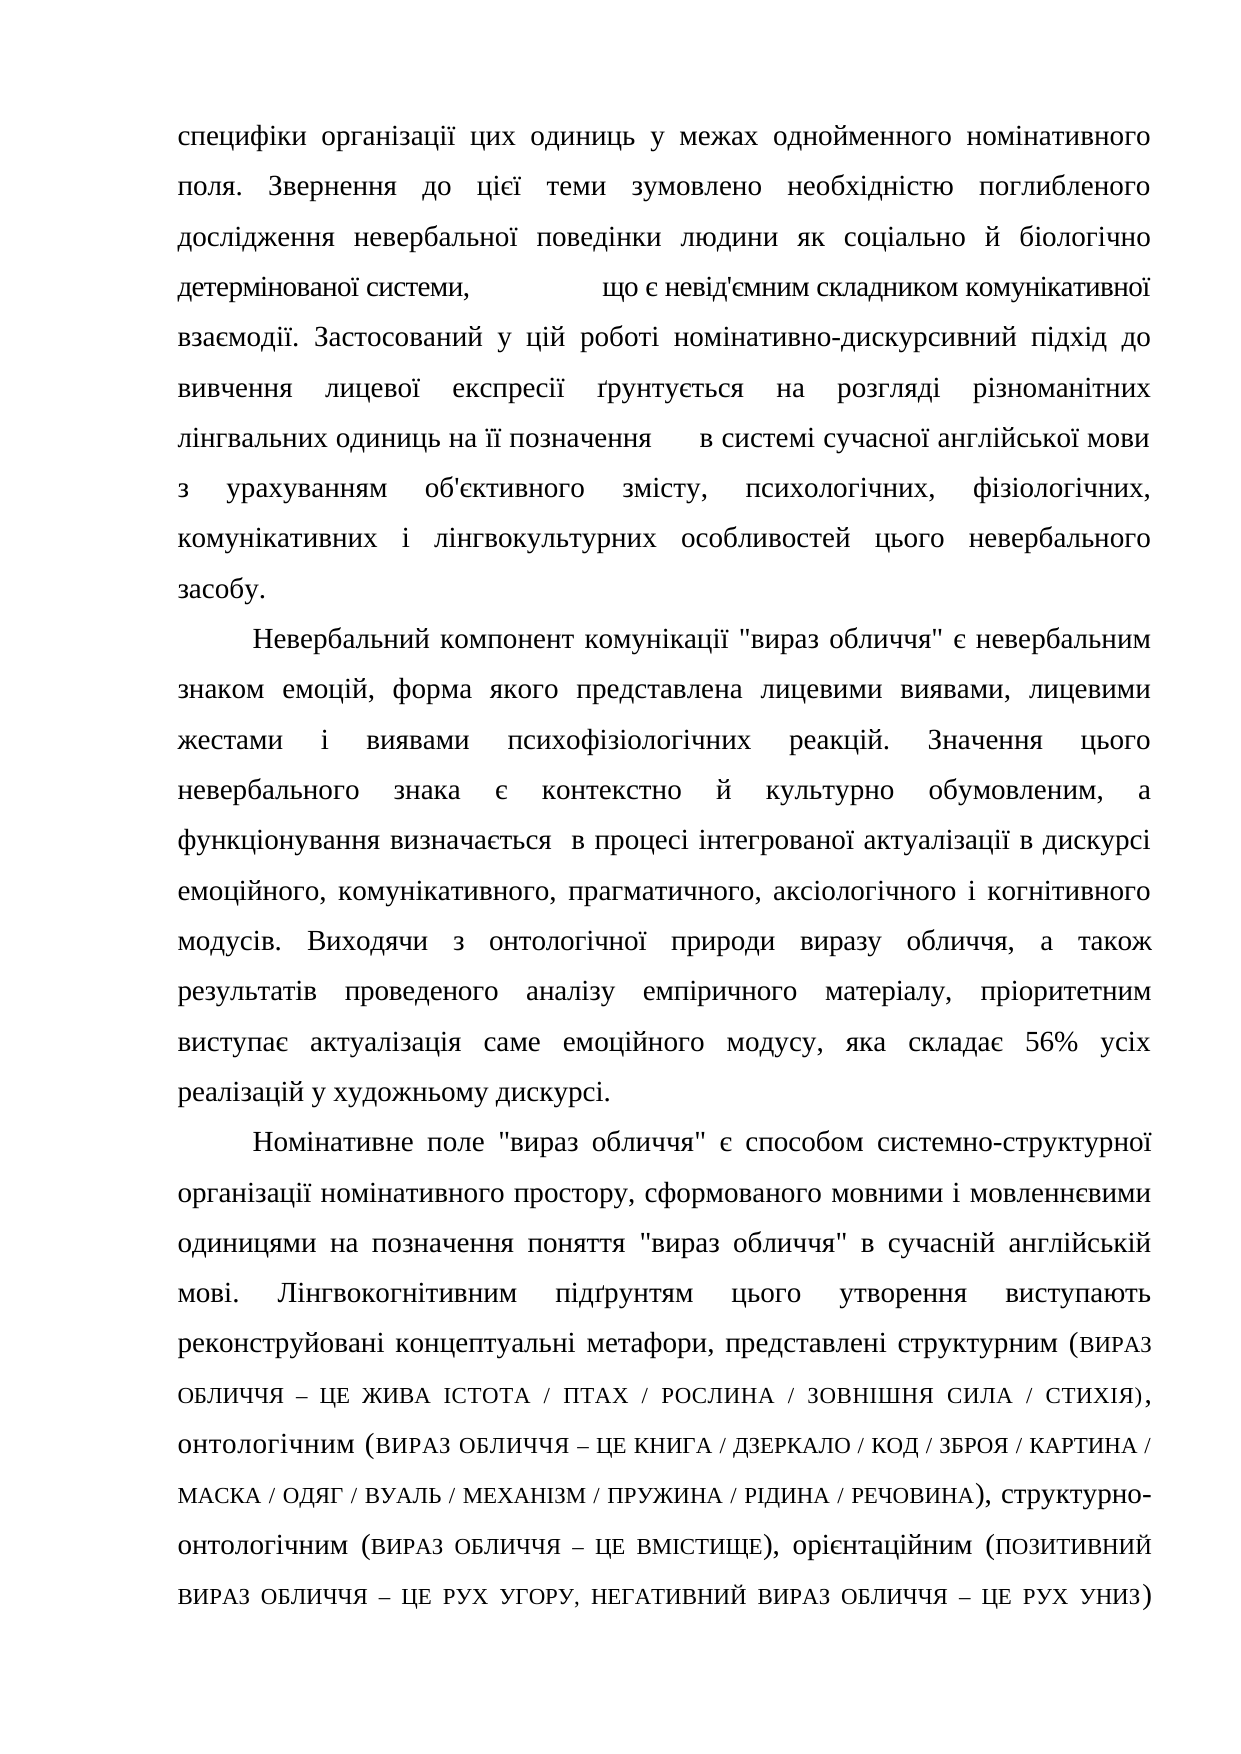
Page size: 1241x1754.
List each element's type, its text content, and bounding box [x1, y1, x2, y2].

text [177, 1124, 1152, 1611]
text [177, 118, 1152, 604]
text Невербальний компонент комунікації "вираз обличчя" є невербальним знаком емоцій, форма якого представлена лицевими виявами, лицевими жестами і виявами психофізіологічних реакцій. Значення цього невербального знака є контекстно й культурно обумовленим, а функціонування визначається в процесі інтегрованої актуалізації в дискурсі емоційного, комунікативного, прагматичного, аксіологічного і когнітивного модусів. Виходячи з онтологічної природи виразу обличчя, а також результатів проведеного аналізу емпіричного матеріалу, пріоритетним виступає актуалізація саме емоційного модусу, яка складає 56% усіх реалізацій у художньому дискурсі. [177, 621, 1152, 1108]
